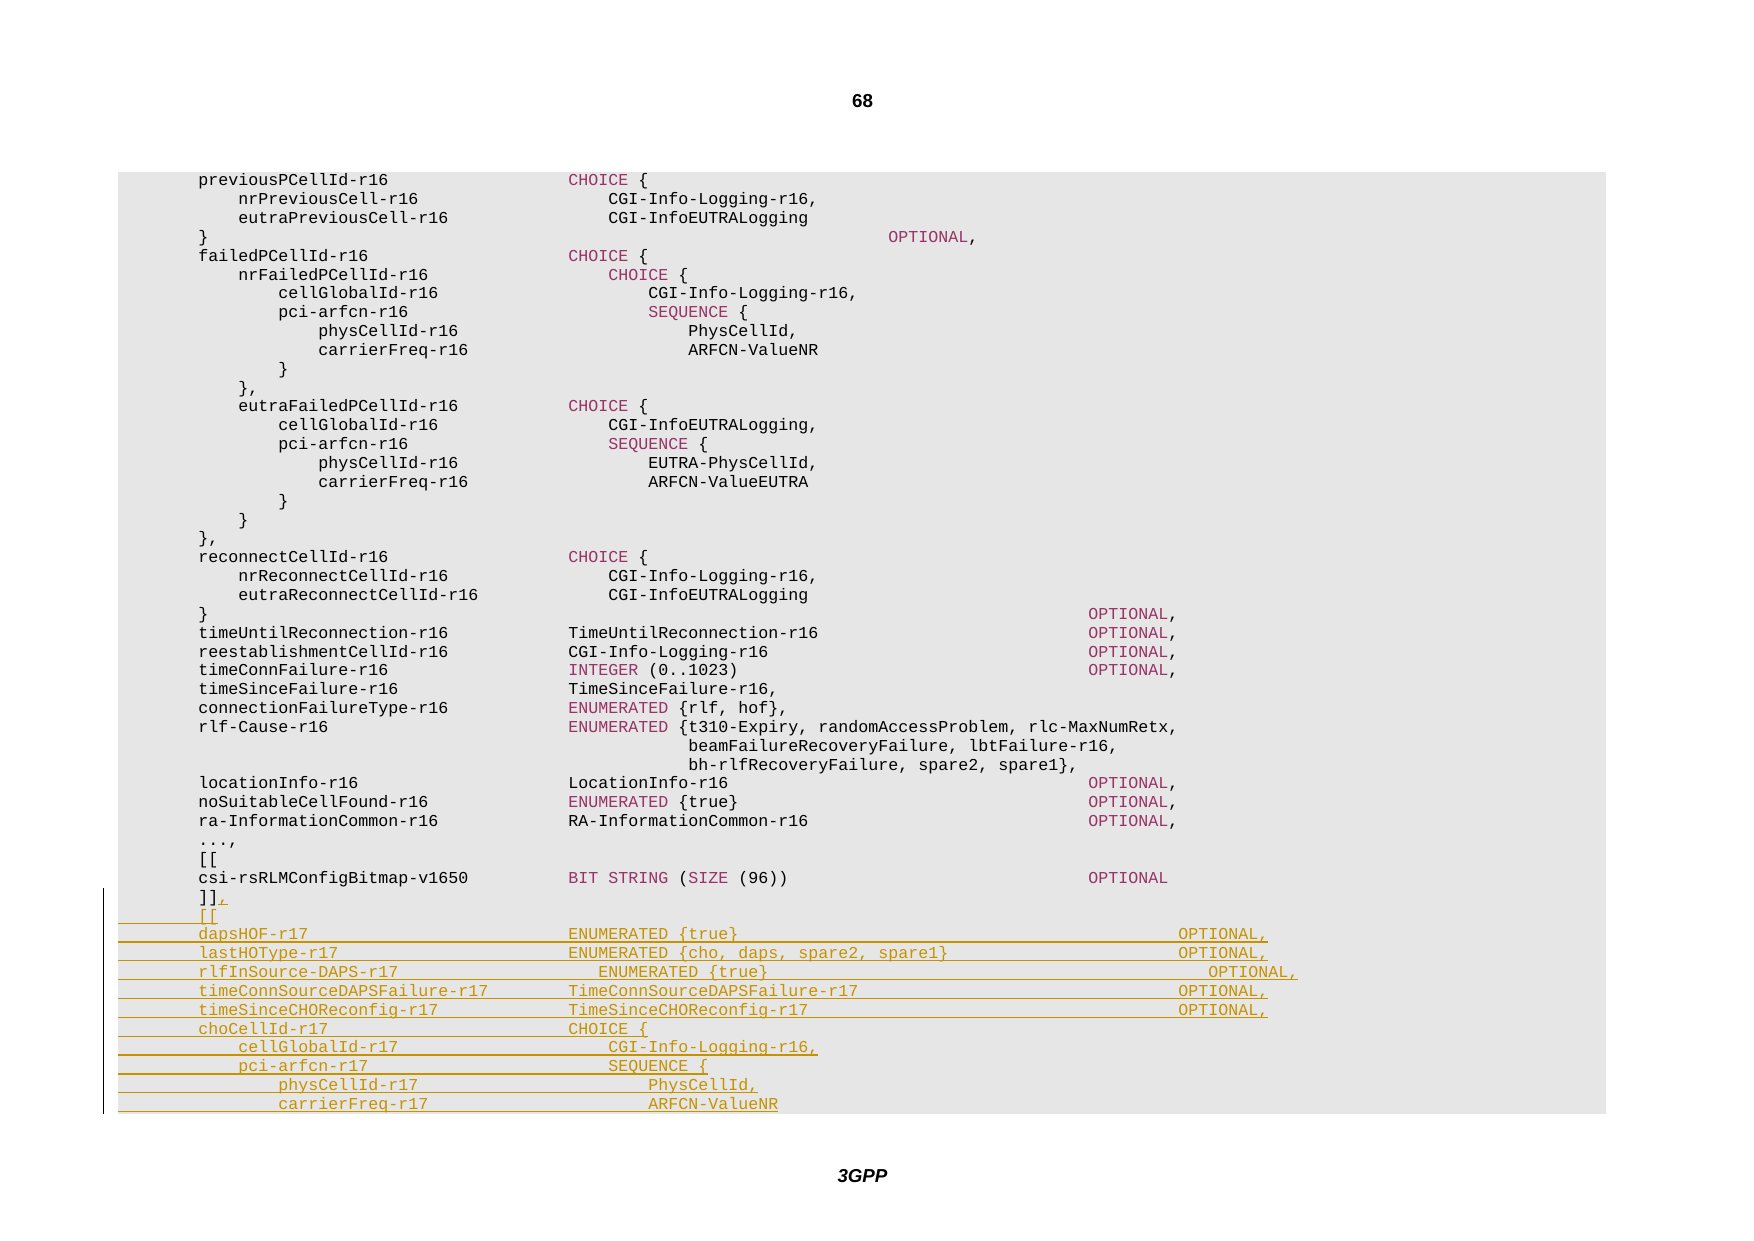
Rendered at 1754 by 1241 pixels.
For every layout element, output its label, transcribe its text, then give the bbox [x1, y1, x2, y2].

text locationInfo-r16 LocationInfo-r16 OPTIONAL, [118, 775, 1606, 794]
text timeUntilReconnection-r16 TimeUntilReconnection-r16 OPTIONAL, [118, 624, 1606, 643]
text eutraFailedPCellId-r16 CHOICE { [118, 398, 1606, 417]
text nrPreviousCell-r16 CGI-Info-Logging-r16, [118, 191, 1606, 209]
text bh-rlfRecoveryFailure, spare2, spare1}, [118, 756, 1606, 775]
text } [118, 360, 1606, 379]
text csi-rsRLMConfigBitmap-v1650 BIT STRING (SIZE (96)) OPTIONAL [118, 869, 1606, 888]
text failedPCellId-r16 CHOICE { [118, 247, 1606, 266]
text cellGlobalId-r16 CGI-InfoEUTRALogging, [118, 417, 1606, 436]
text cellGlobalId-r16 CGI-Info-Logging-r16, [118, 285, 1606, 304]
text timeConnFailure-r16 INTEGER (0..1023) OPTIONAL, [118, 662, 1606, 681]
text } OPTIONAL, [118, 228, 1606, 247]
text beamFailureRecoveryFailure, lbtFailure-r16, [118, 737, 1606, 756]
text noSuitableCellFound-r16 ENUMERATED {true} OPTIONAL, [118, 794, 1606, 813]
text pci-arfcn-r16 SEQUENCE { [118, 436, 1606, 454]
text ..., [118, 832, 1606, 851]
text }, [118, 530, 1606, 549]
text ra-InformationCommon-r16 RA-InformationCommon-r16 OPTIONAL, [118, 813, 1606, 832]
text carrierFreq-r16 ARFCN-ValueEUTRA [118, 473, 1606, 492]
text } [118, 492, 1606, 511]
text eutraPreviousCell-r16 CGI-InfoEUTRALogging [118, 209, 1606, 228]
text physCellId-r16 EUTRA-PhysCellId, [118, 454, 1606, 473]
text } OPTIONAL, [118, 605, 1606, 624]
text [[ [118, 851, 1606, 869]
text nrFailedPCellId-r16 CHOICE { [118, 266, 1606, 285]
text } [118, 511, 1606, 530]
text reconnectCellId-r16 CHOICE { [118, 549, 1606, 568]
text }, [118, 379, 1606, 398]
text connectionFailureType-r16 ENUMERATED {rlf, hof}, [118, 700, 1606, 718]
text rlf-Cause-r16 ENUMERATED {t310-Expiry, randomAccessProblem, rlc-MaxNumRetx, [118, 718, 1606, 737]
text nrReconnectCellId-r16 CGI-Info-Logging-r16, [118, 568, 1606, 587]
text timeSinceFailure-r16 TimeSinceFailure-r16, [118, 681, 1606, 700]
text ]] [118, 888, 1606, 907]
text carrierFreq-r16 ARFCN-ValueNR [118, 341, 1606, 360]
text previousPCellId-r16 CHOICE { [118, 172, 1606, 191]
text physCellId-r16 PhysCellId, [118, 323, 1606, 341]
text reestablishmentCellId-r16 CGI-Info-Logging-r16 OPTIONAL, [118, 643, 1606, 662]
text pci-arfcn-r16 SEQUENCE { [118, 304, 1606, 323]
text eutraReconnectCellId-r16 CGI-InfoEUTRALogging [118, 587, 1606, 605]
